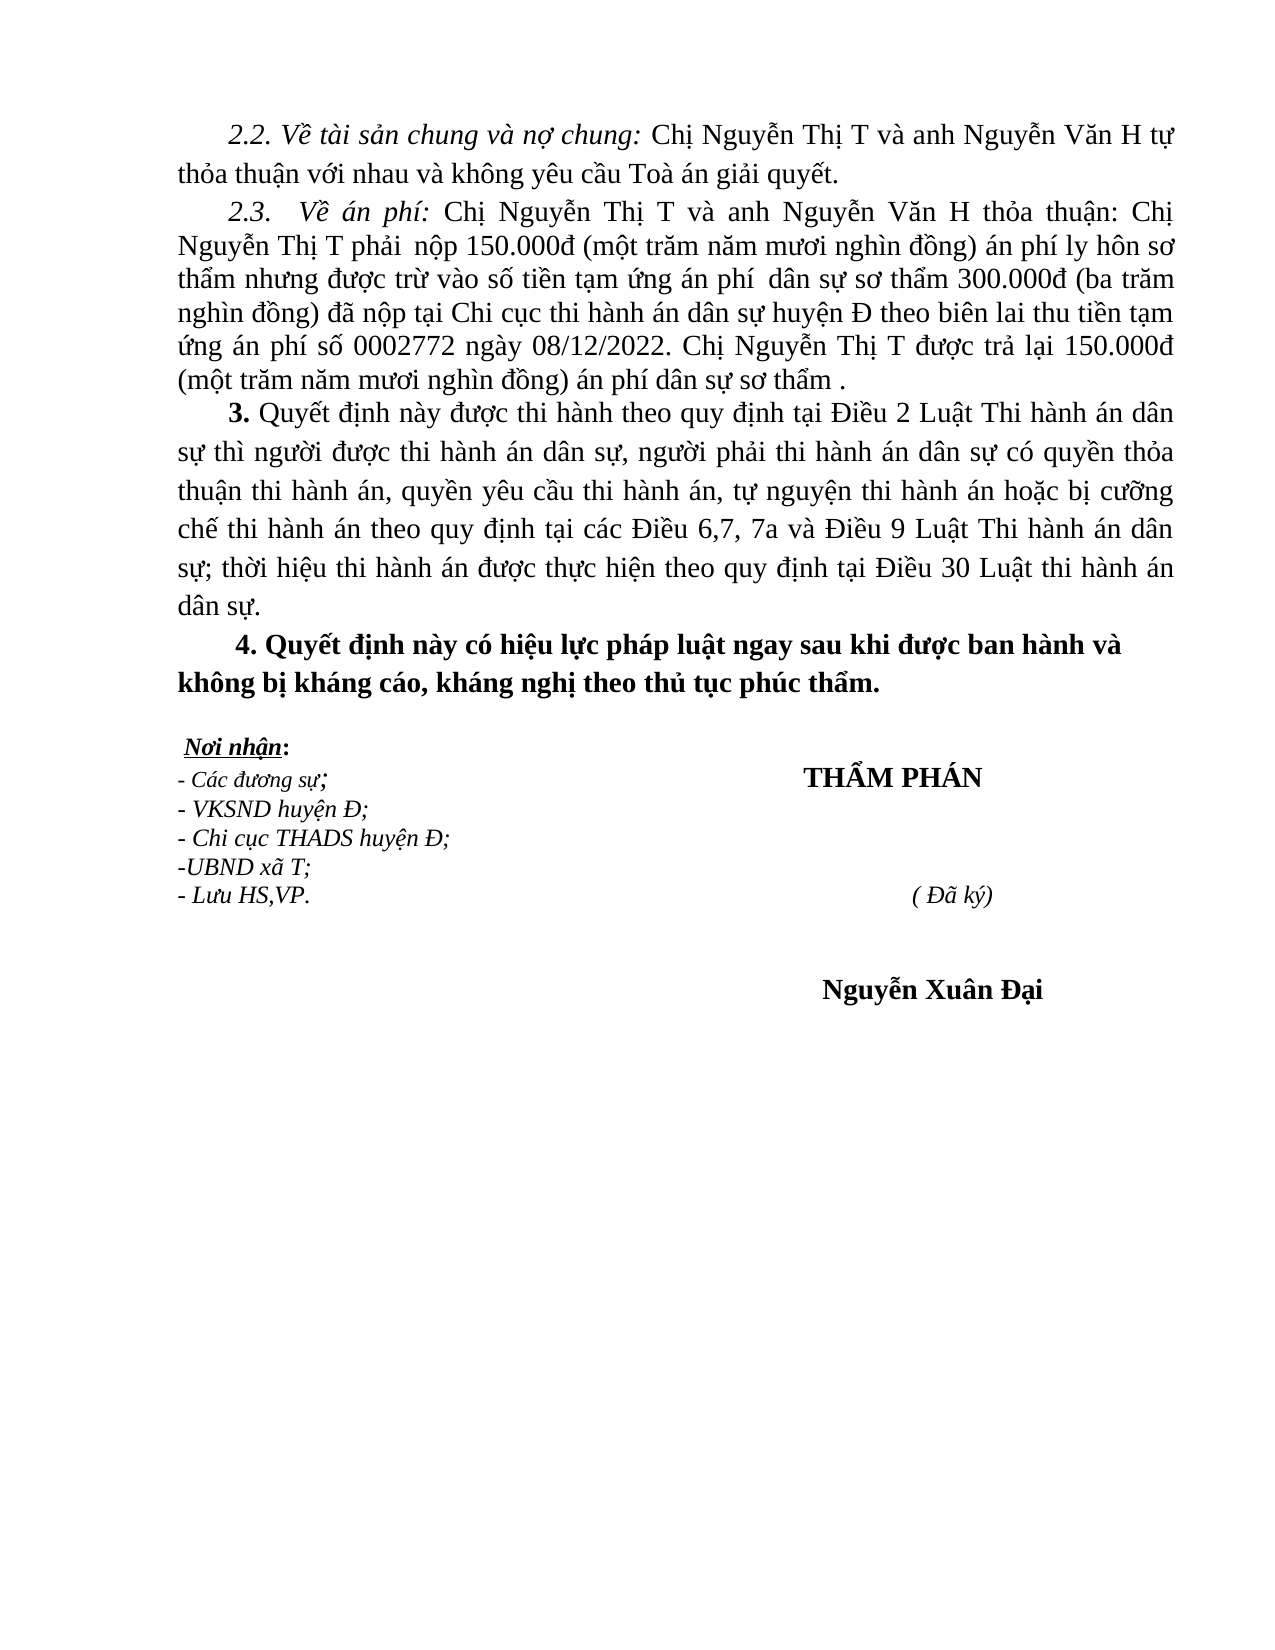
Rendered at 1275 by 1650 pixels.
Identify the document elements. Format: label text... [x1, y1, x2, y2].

list Về án phí: Chị Nguyễn Thị T và anh Nguyễn Văn H thỏa thuận: Chị Nguyễn Thị T phải nộp 150.000đ (một trăm năm mươi nghìn đồng) án phí ly hôn sơ thẩm nhưng được trừ vào số tiền tạm ứng án phí dân sự sơ thẩm 300.000đ (ba trăm nghìn đồng) đã nộp tại Chi cục thi hành án dân sự huyện Đ theo biên lai thu tiền tạm ứng án phí số 0002772 ngày 08/12/2022. Chị Nguyễn Thị T được trả lại 150.000đ (một trăm năm mươi nghìn đồng) án phí dân sự sơ thẩm . [177, 194, 1175, 396]
text Nơi nhận: [183, 732, 1187, 761]
list Lưu HS,VP. ( Đã ký) [177, 880, 1187, 909]
list Về tài sản chung và nợ chung: Chị Nguyễn Thị T và anh Nguyễn Văn H tự thỏa thuận với nhau và không yêu cầu Toà án giải quyết. [177, 117, 1175, 189]
text -UBND xã T; [177, 852, 1187, 880]
list VKSND huyện Đ; [177, 794, 1187, 823]
list Chi cục THADS huyện Đ; [177, 823, 1187, 852]
list Quyết định này được thi hành theo quy định tại Điều 2 Luật Thi hành án dân sự thì người được thi hành án dân sự, người phải thi hành án dân sự có quyền thỏa thuận thi hành án, quyền yêu cầu thi hành án, tự nguyện thi hành án hoặc bị cưỡng chế thi hành án theo quy định tại các Điều 6,7, 7a và Điều 9 Luật Thi hành án dân sự; thời hiệu thi hành án được thực hiện theo quy định tại Điều 30 Luật thi hành án dân sự. [177, 396, 1175, 622]
list Quyết định này có hiệu lực pháp luật ngay sau khi được ban hành và không bị kháng cáo, kháng nghị theo thủ tục phúc thẩm. [177, 627, 1122, 699]
text Nguyễn Xuân Đại [822, 972, 1187, 1006]
list Các đương sự; THẨM PHÁN [177, 761, 1187, 794]
